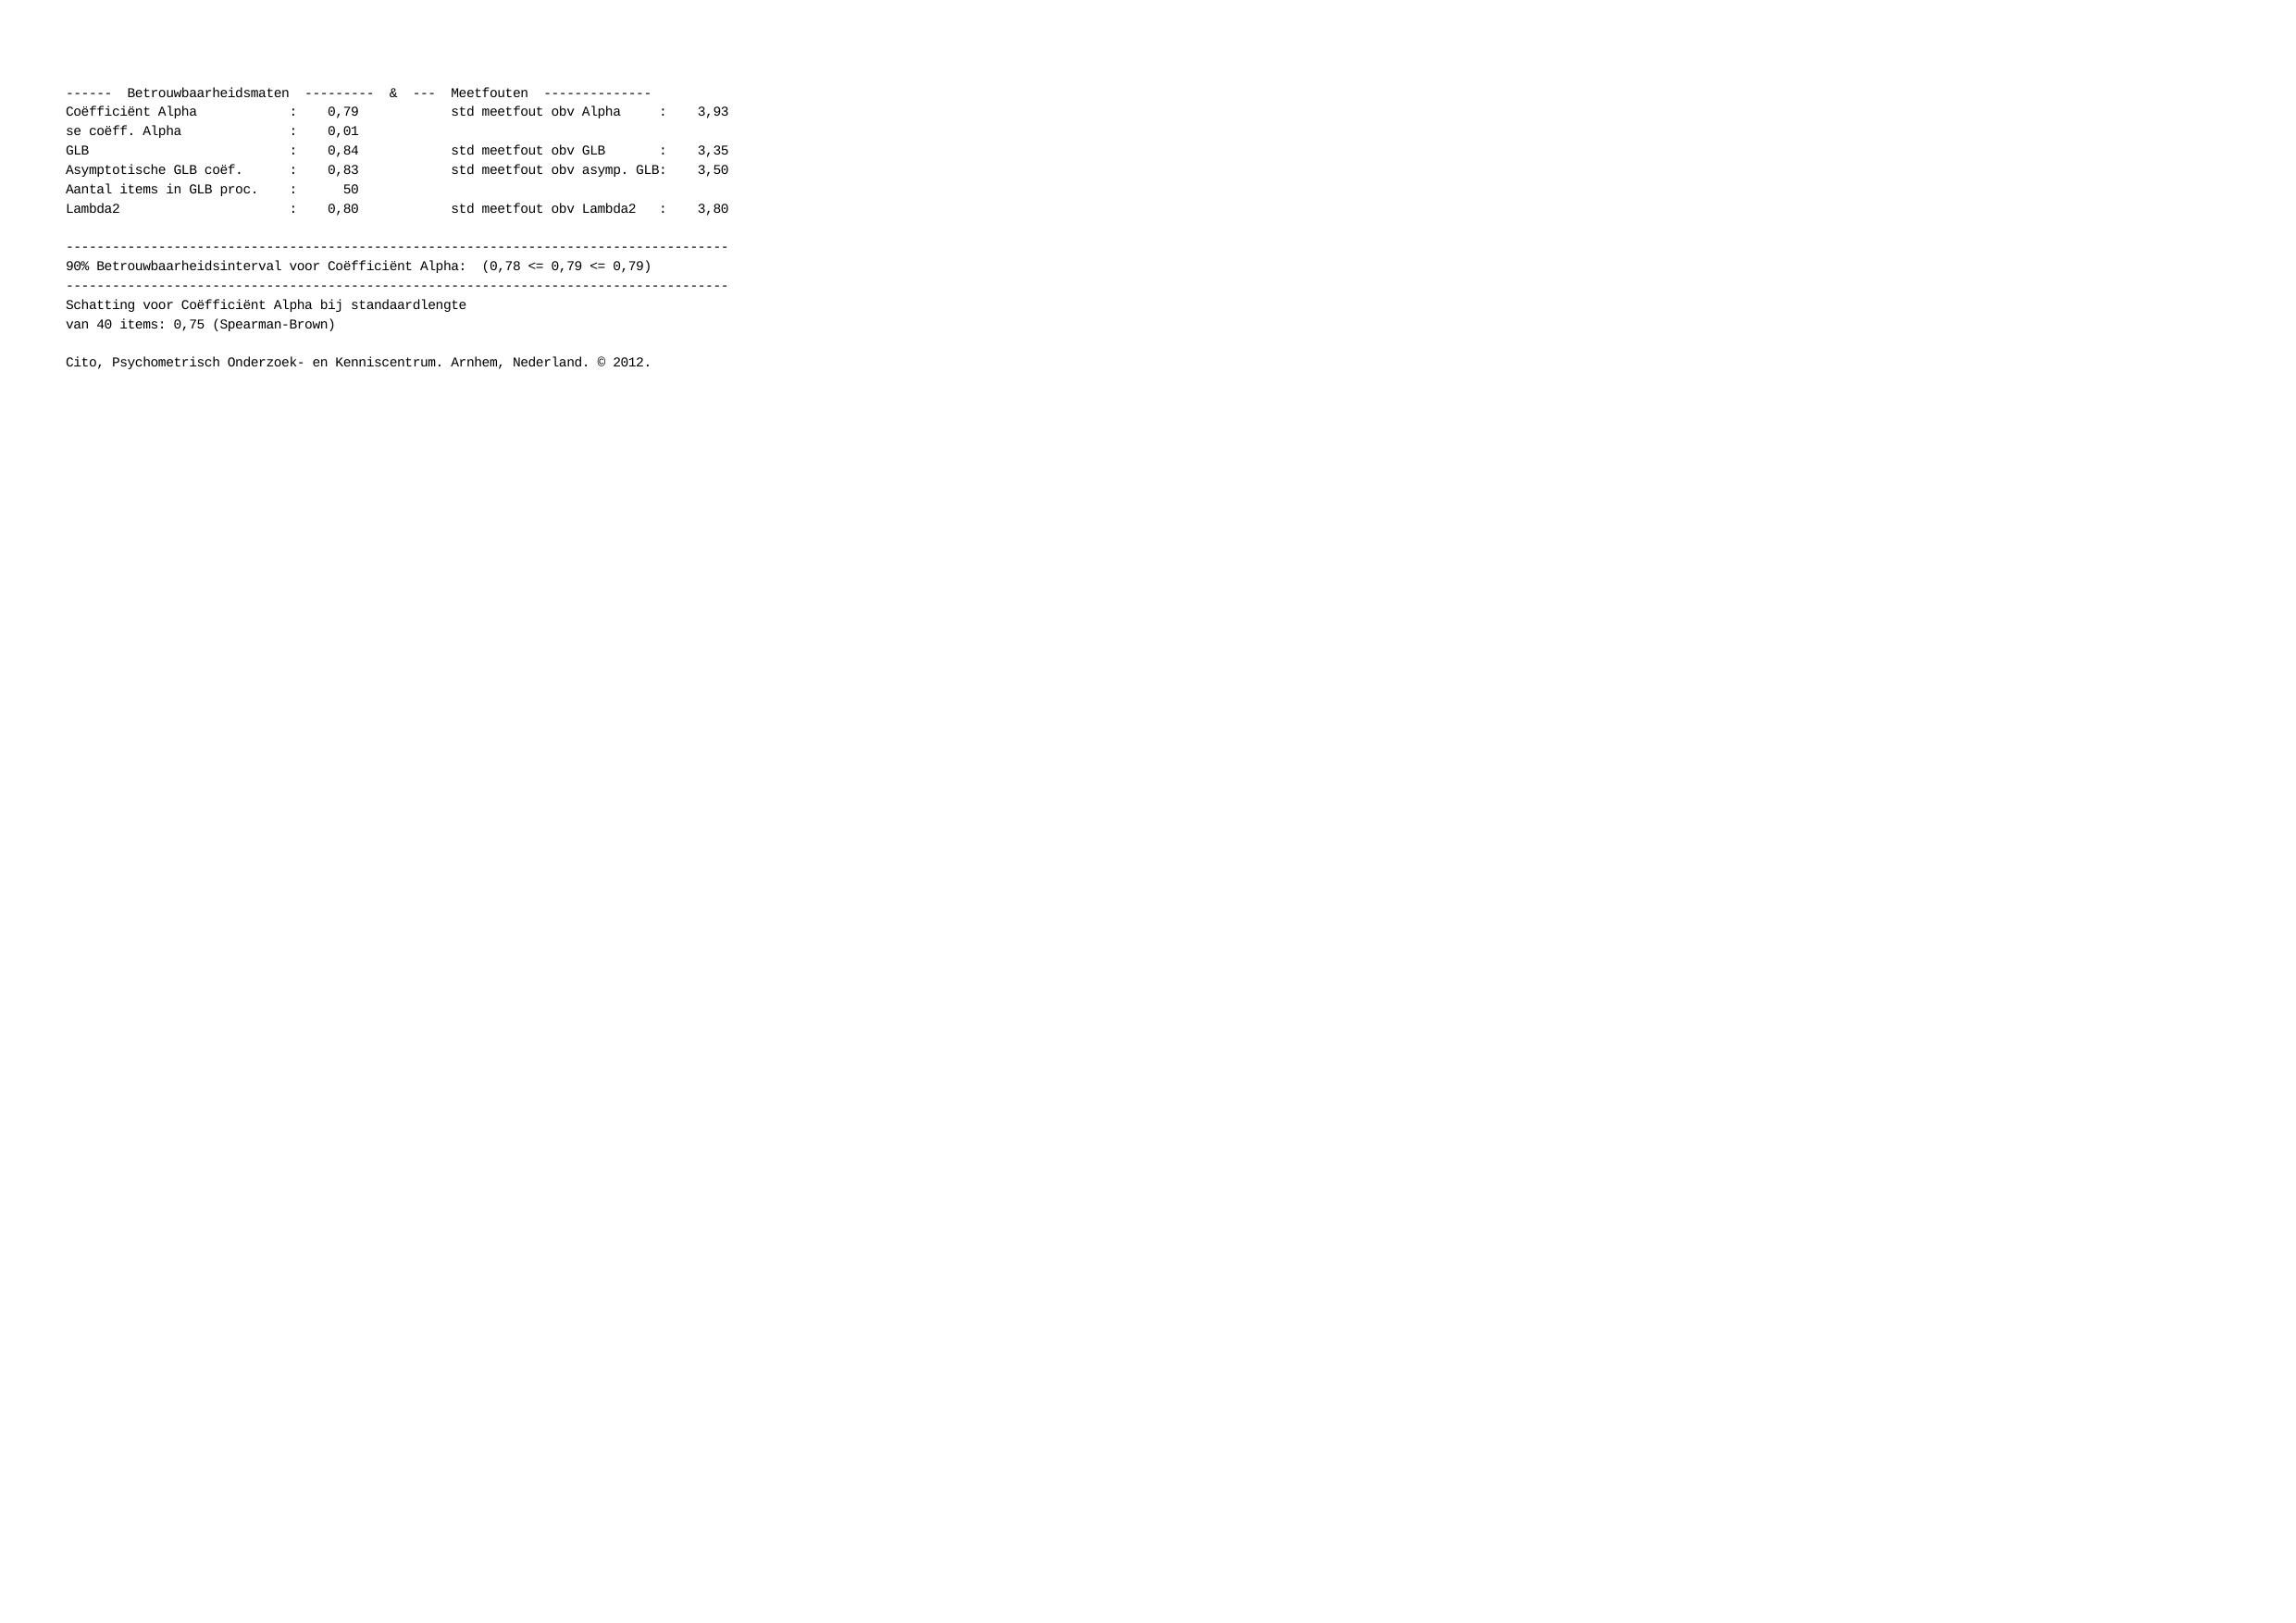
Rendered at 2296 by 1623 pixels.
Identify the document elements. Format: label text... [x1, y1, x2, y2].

text Asymptotische GLB coëf. : 0,83 std meetfout obv asymp. GLB: 3,50 [66, 159, 2252, 179]
text Aantal items in GLB proc. : 50 [66, 179, 2252, 197]
text Coëfficiënt Alpha : 0,79 std meetfout obv Alpha : 3,93 [66, 101, 2252, 120]
text Cito, Psychometrisch Onderzoek- en Kenniscentrum. Arnhem, Nederland. © 2012. [66, 352, 2252, 371]
text se coëff. Alpha : 0,01 [66, 120, 2252, 140]
text Schatting voor Coëfficiënt Alpha bij standaardlengte [66, 294, 2252, 313]
text -------------------------------------------------------------------------------------- [66, 236, 2252, 255]
text Lambda2 : 0,80 std meetfout obv Lambda2 : 3,80 [66, 197, 2252, 217]
text ------ Betrouwbaarheidsmaten --------- & --- Meetfouten -------------- [66, 81, 2252, 101]
text -------------------------------------------------------------------------------------- [66, 275, 2252, 294]
text 90% Betrouwbaarheidsinterval voor Coëfficiënt Alpha: (0,78 <= 0,79 <= 0,79) [66, 255, 2252, 275]
text van 40 items: 0,75 (Spearman-Brown) [66, 313, 2252, 332]
text GLB : 0,84 std meetfout obv GLB : 3,35 [66, 140, 2252, 159]
